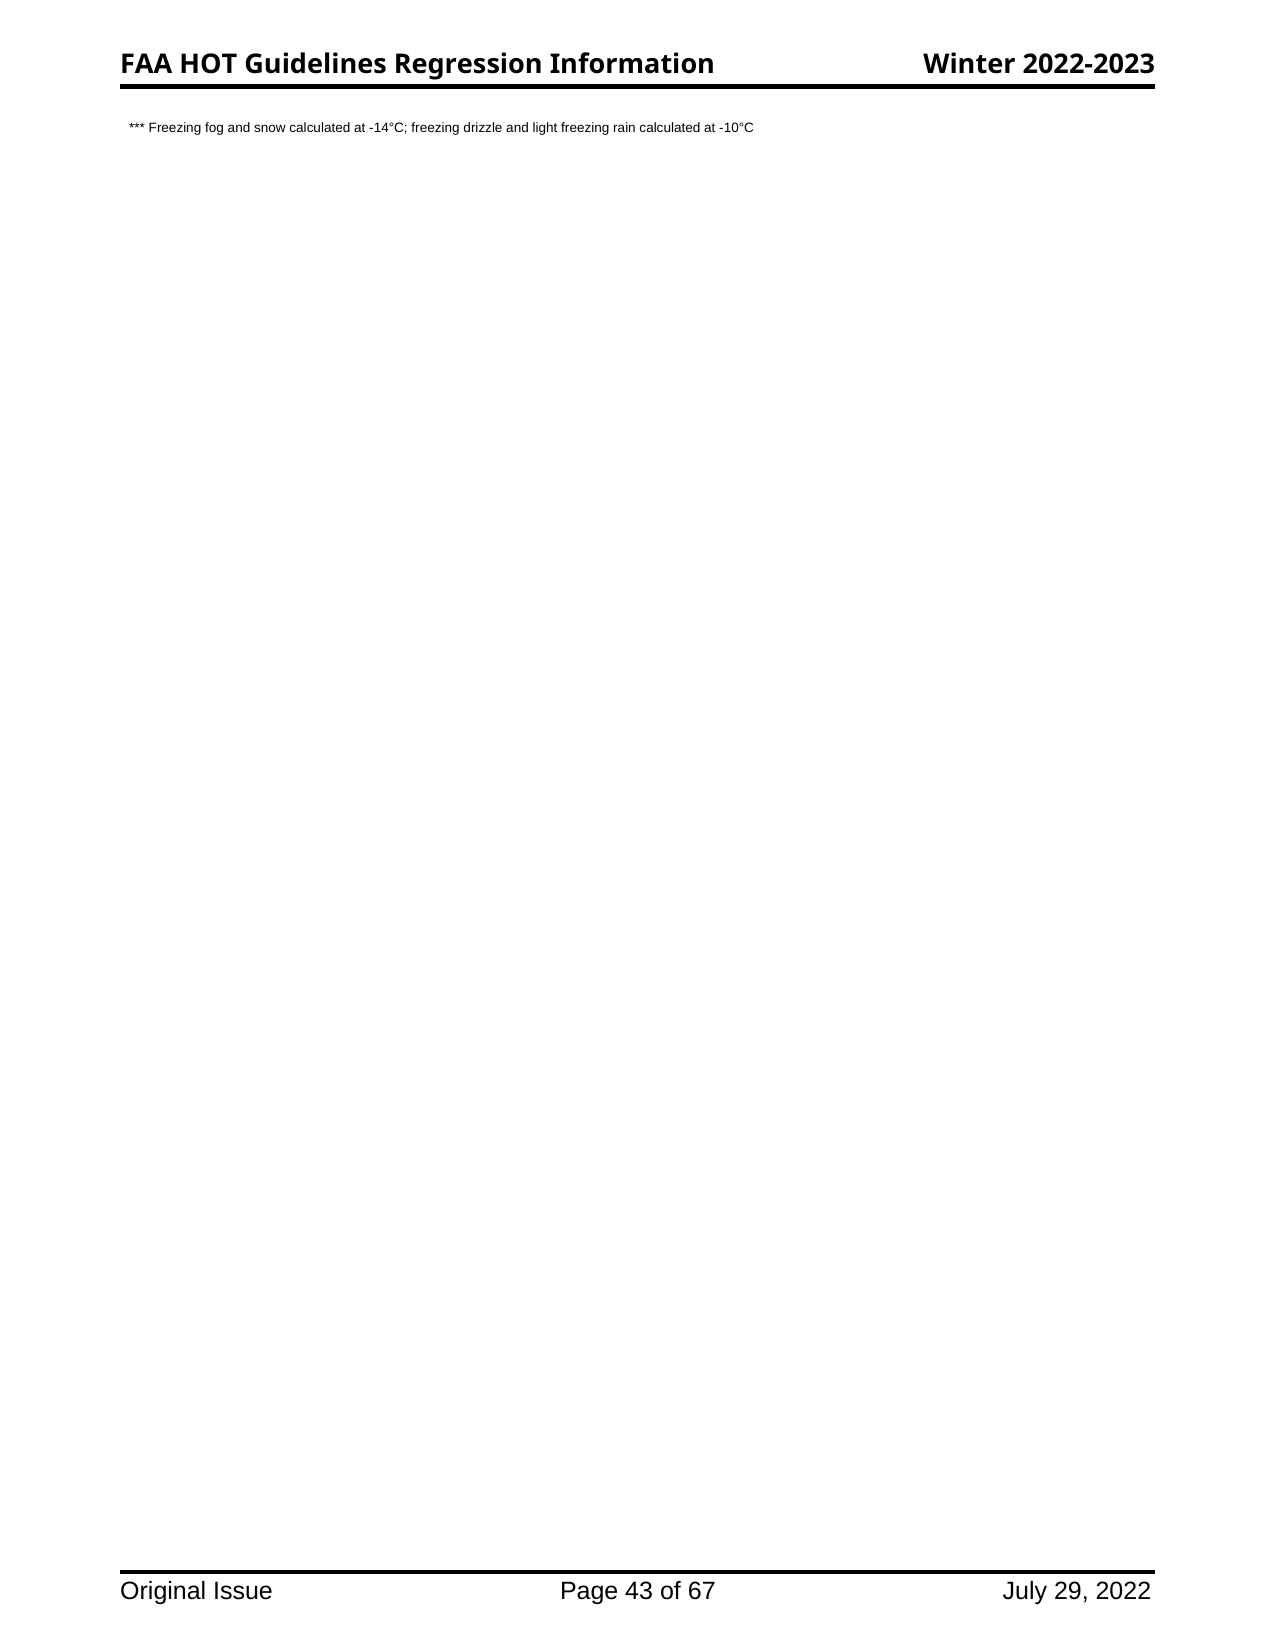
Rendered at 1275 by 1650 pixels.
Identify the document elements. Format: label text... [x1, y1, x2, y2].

text *** Freezing fog and snow calculated at -14°C; freezing drizzle and light freezing rain calculated at -10°C [129, 120, 1155, 136]
